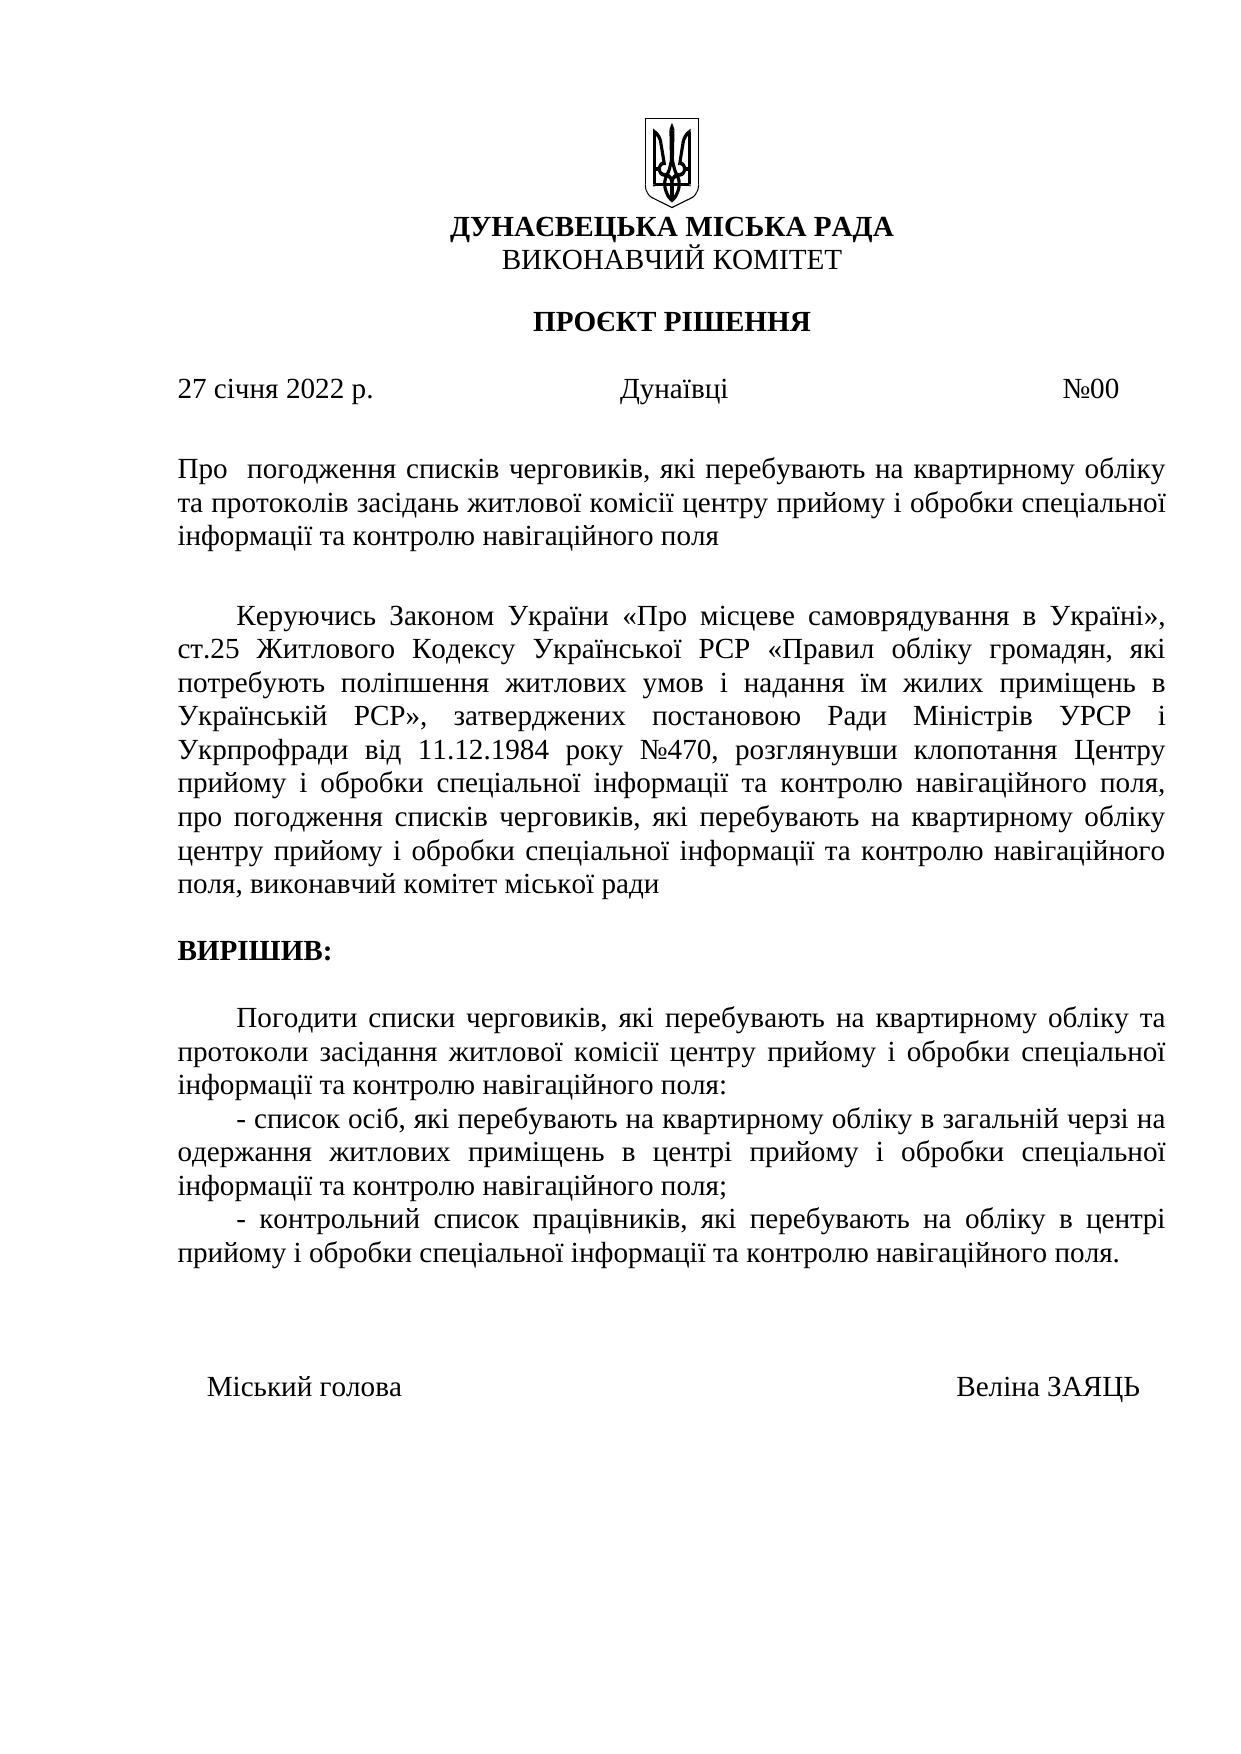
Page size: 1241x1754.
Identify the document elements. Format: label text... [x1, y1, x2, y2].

text ПРОЄКТ РІШЕННЯ [177, 304, 1167, 338]
text Про погодження списків черговиків, які перебувають на квартирному обліку та протоколів засідань житлової комісії центру прийому і обробки спеціальної інформації та контролю навігаційного поля [177, 451, 1167, 552]
text - список осіб, які перебувають на квартирному обліку в загальній черзі на одержання житлових приміщень в центрі прийому і обробки спеціальної інформації та контролю навігаційного поля; [177, 1101, 1167, 1202]
text ВИРІШИВ: [177, 933, 1167, 967]
text Міський голова Веліна ЗАЯЦЬ [207, 1369, 1162, 1403]
text ВИКОНАВЧИЙ КОМІТЕТ [177, 242, 1167, 276]
text 27 січня 2022 р. Дунаївці №00 [177, 372, 1167, 405]
text Погодити списки черговиків, які перебувають на квартирному обліку та протоколи засідання житлової комісії центру прийому і обробки спеціальної інформації та контролю навігаційного поля: [177, 1000, 1167, 1101]
text - контрольний список працівників, які перебувають на обліку в центрі прийому і обробки спеціальної інформації та контролю навігаційного поля. [177, 1202, 1167, 1269]
text Керуючись Законом України «Про місцеве самоврядування в Україні», ст.25 Житлового Кодексу Української РСР «Правил обліку громадян, які потребують поліпшення житлових умов і надання їм жилих приміщень в Українській РСР», затверджених постановою Ради Міністрів УРСР і Укрпрофради від 11.12.1984 року №470, розглянувши клопотання Центру прийому і обробки спеціальної інформації та контролю навігаційного поля, про погодження списків черговиків, які перебувають на квартирному обліку центру прийому і обробки спеціальної інформації та контролю навігаційного поля, виконавчий комітет міської ради [177, 598, 1167, 900]
text ДУНАЄВЕЦЬКА МІСЬКА РАДА [177, 209, 1167, 242]
